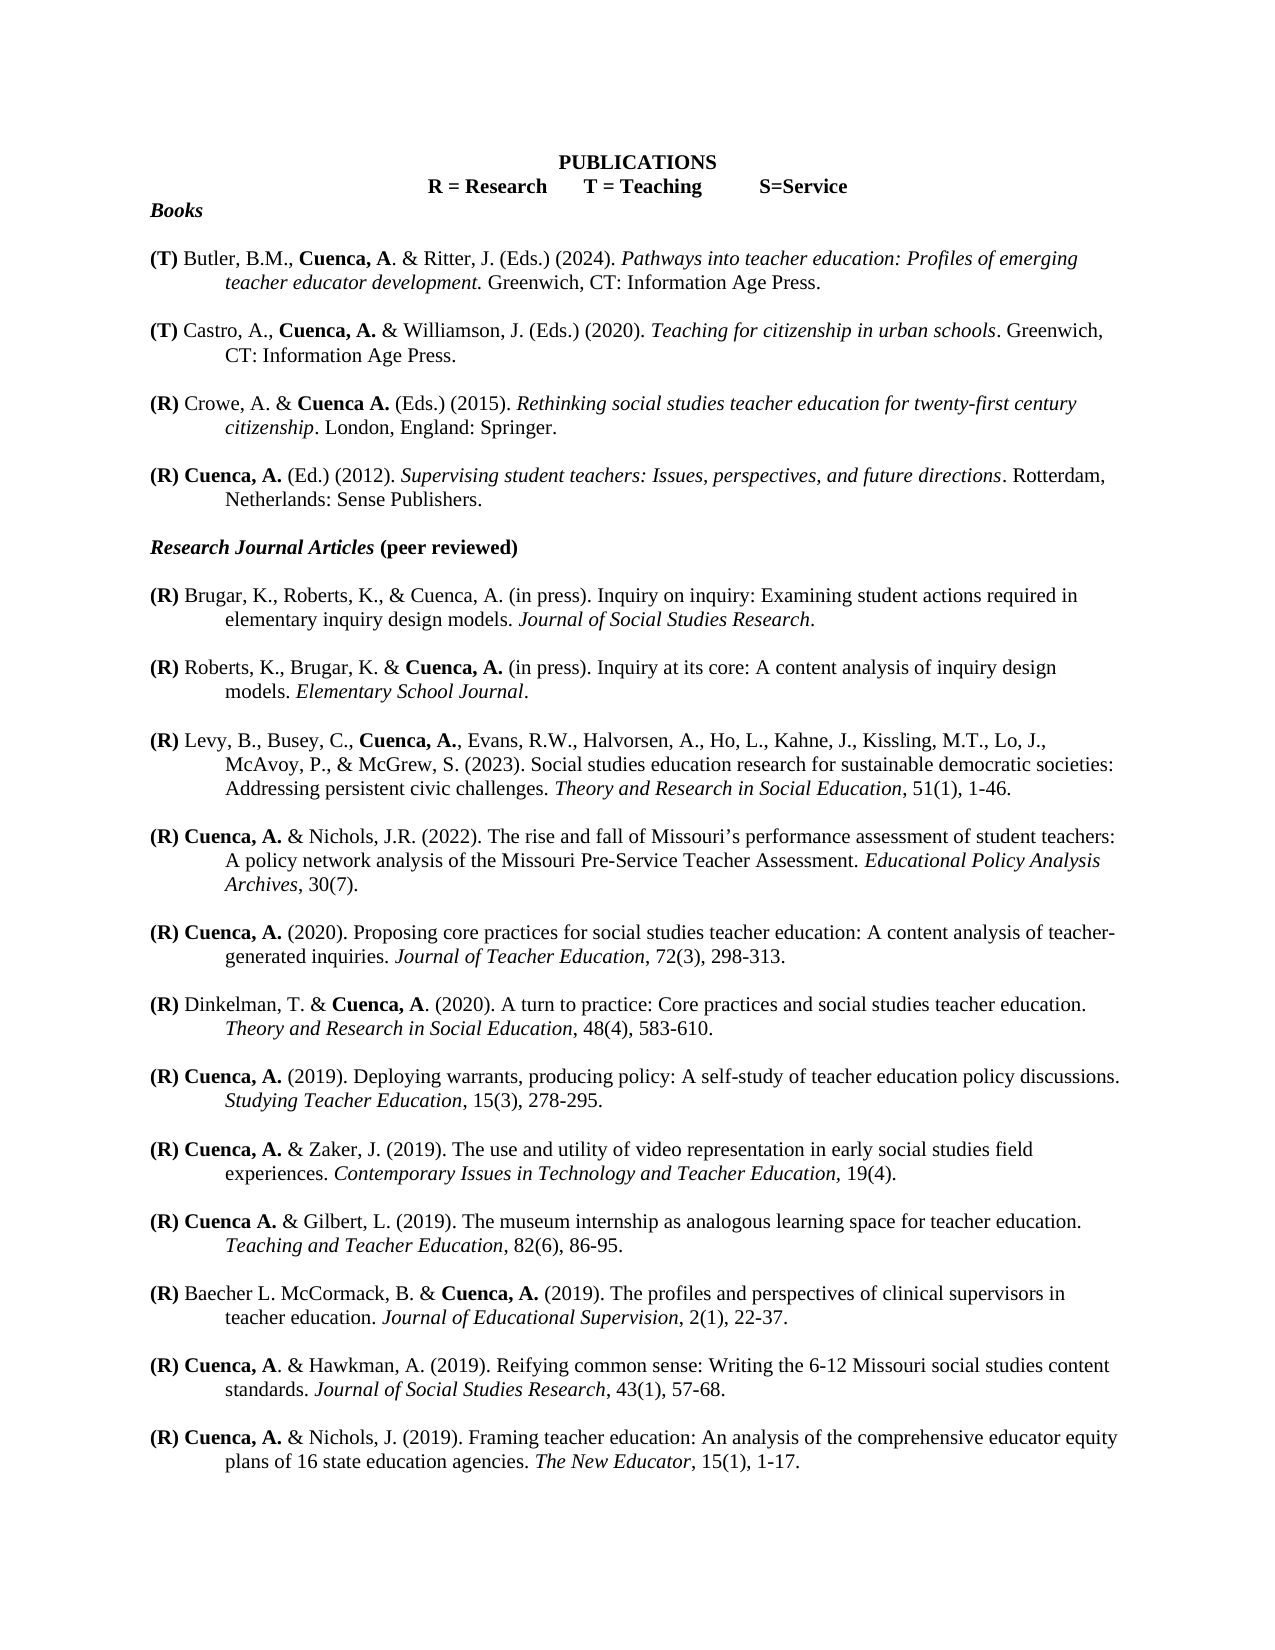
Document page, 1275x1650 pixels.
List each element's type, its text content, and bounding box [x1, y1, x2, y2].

text Books [150, 198, 1125, 222]
text (R) Cuenca, A. & Zaker, J. (2019). The use and utility of video representation in early social studies field experiences. Contemporary Issues in Technology and Teacher Education, 19(4). [150, 1137, 1125, 1185]
text (T) Butler, B.M., Cuenca, A. & Ritter, J. (Eds.) (2024). Pathways into teacher education: Profiles of emerging teacher educator development. Greenwich, CT: Information Age Press. [150, 246, 1125, 294]
text (R) Roberts, K., Brugar, K. & Cuenca, A. (in press). Inquiry at its core: A content analysis of inquiry design models. Elementary School Journal. [150, 655, 1125, 703]
text R = Research T = Teaching S=Service [150, 174, 1125, 198]
text (R) Cuenca, A. & Nichols, J. (2019). Framing teacher education: An analysis of the comprehensive educator equity plans of 16 state education agencies. The New Educator, 15(1), 1-17. [150, 1425, 1125, 1473]
text (R) Brugar, K., Roberts, K., & Cuenca, A. (in press). Inquiry on inquiry: Examining student actions required in elementary inquiry design models. Journal of Social Studies Research. [150, 583, 1125, 631]
text (R) Cuenca A. & Gilbert, L. (2019). The museum internship as analogous learning space for teacher education. Teaching and Teacher Education, 82(6), 86-95. [150, 1209, 1125, 1257]
text PUBLICATIONS [150, 150, 1125, 174]
text (R) Cuenca, A. (2020). Proposing core practices for social studies teacher education: A content analysis of teacher-generated inquiries. Journal of Teacher Education, 72(3), 298-313. [150, 920, 1125, 968]
text Research Journal Articles (peer reviewed) [150, 535, 1125, 559]
text (R) Crowe, A. & Cuenca A. (Eds.) (2015). Rethinking social studies teacher education for twenty-first century citizenship. London, England: Springer. [150, 391, 1125, 439]
text (R) Cuenca, A. (2019). Deploying warrants, producing policy: A self-study of teacher education policy discussions. Studying Teacher Education, 15(3), 278-295. [150, 1064, 1125, 1112]
text (T) Castro, A., Cuenca, A. & Williamson, J. (Eds.) (2020). Teaching for citizenship in urban schools. Greenwich, CT: Information Age Press. [150, 318, 1125, 367]
text (R) Cuenca, A. & Hawkman, A. (2019). Reifying common sense: Writing the 6-12 Missouri social studies content standards. Journal of Social Studies Research, 43(1), 57-68. [150, 1353, 1125, 1401]
text (R) Cuenca, A. & Nichols, J.R. (2022). The rise and fall of Missouri’s performance assessment of student teachers: A policy network analysis of the Missouri Pre-Service Teacher Assessment. Educational Policy Analysis Archives, 30(7). [150, 824, 1125, 896]
text (R) Cuenca, A. (Ed.) (2012). Supervising student teachers: Issues, perspectives, and future directions. Rotterdam, Netherlands: Sense Publishers. [150, 463, 1125, 511]
text (R) Baecher L. McCormack, B. & Cuenca, A. (2019). The profiles and perspectives of clinical supervisors in teacher education. Journal of Educational Supervision, 2(1), 22-37. [150, 1281, 1125, 1329]
text (R) Levy, B., Busey, C., Cuenca, A., Evans, R.W., Halvorsen, A., Ho, L., Kahne, J., Kissling, M.T., Lo, J., McAvoy, P., & McGrew, S. (2023). Social studies education research for sustainable democratic societies: Addressing persistent civic challenges. Theory and Research in Social Education, 51(1), 1-46. [150, 727, 1125, 800]
text (R) Dinkelman, T. & Cuenca, A. (2020). A turn to practice: Core practices and social studies teacher education. Theory and Research in Social Education, 48(4), 583-610. [150, 992, 1125, 1040]
